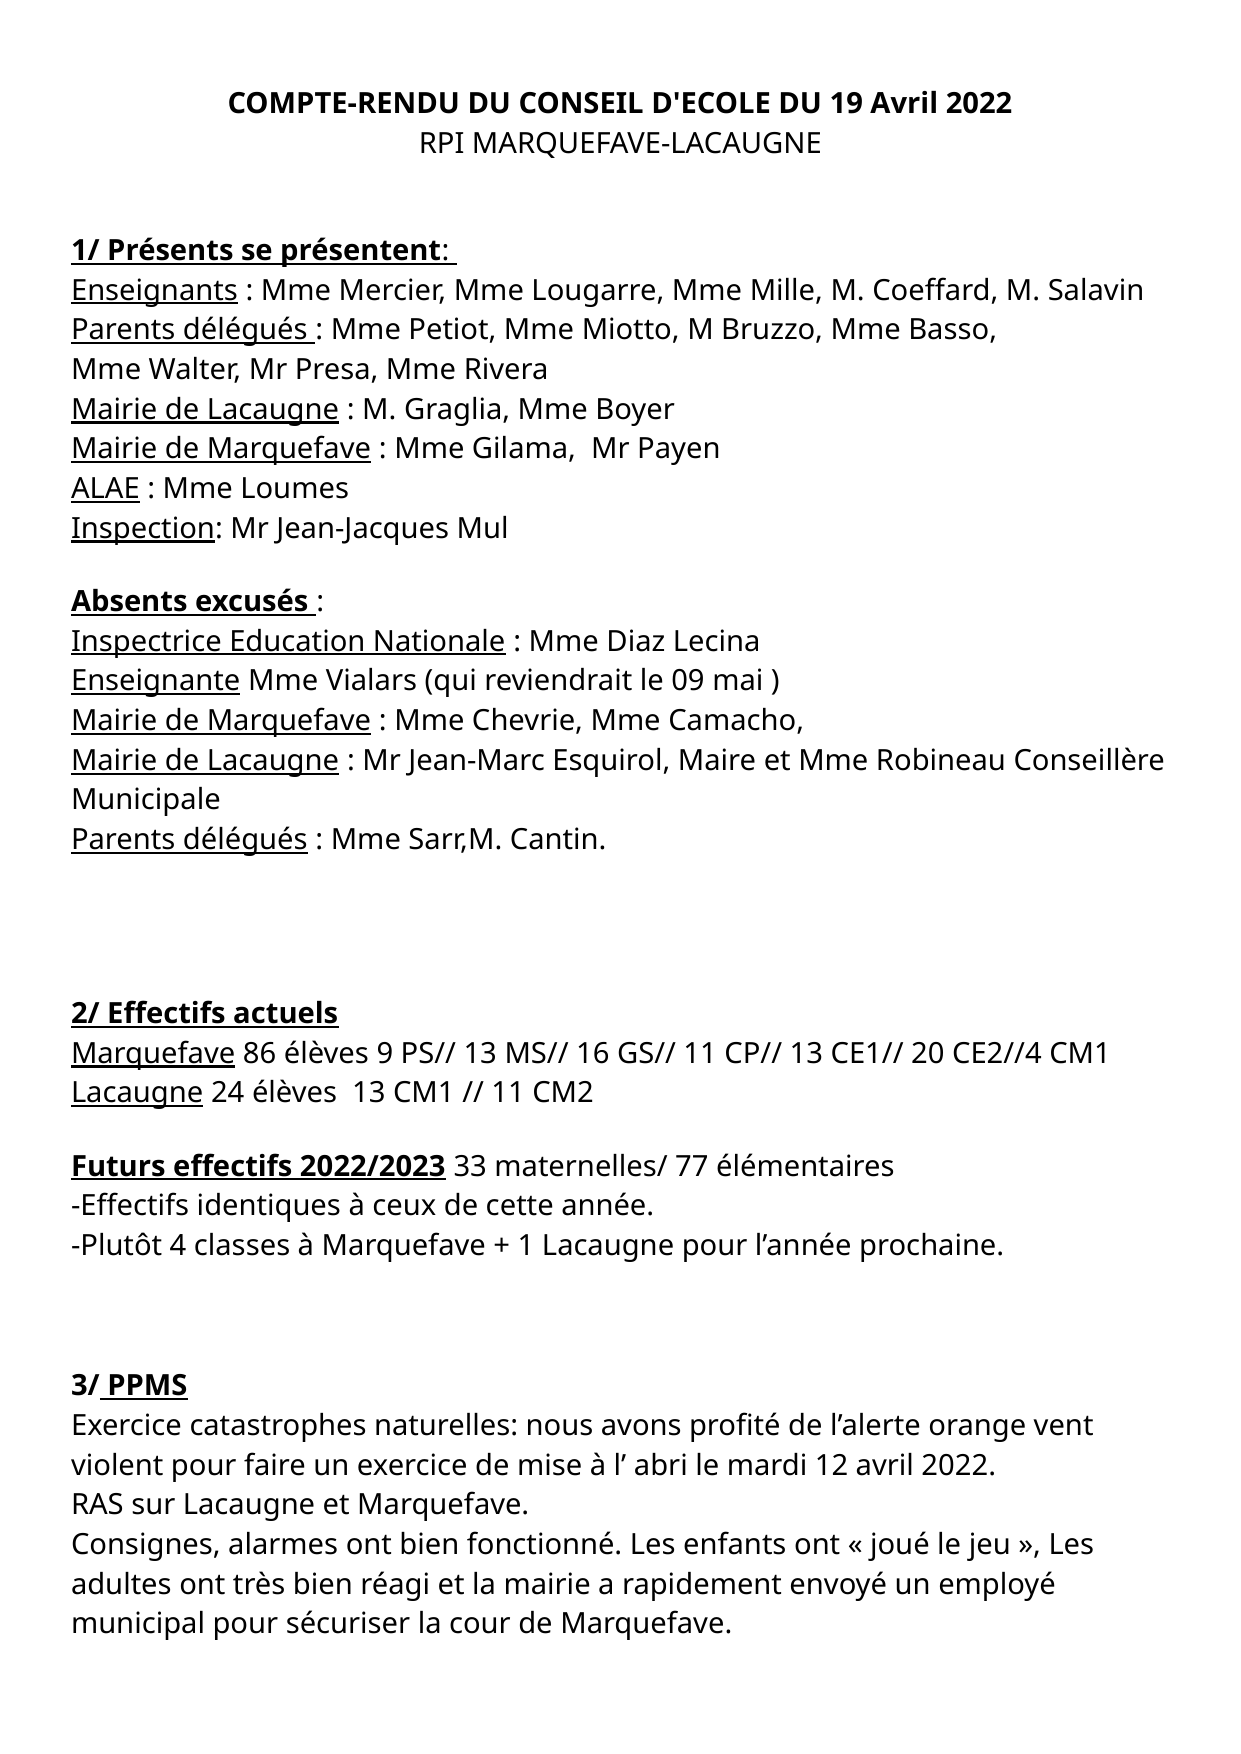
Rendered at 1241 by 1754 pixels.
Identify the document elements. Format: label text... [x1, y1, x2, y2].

text Lacaugne 24 élèves 13 CM1 // 11 CM2 [71, 1072, 1169, 1111]
text Parents délégués : Mme Petiot, Mme Miotto, M Bruzzo, Mme Basso, [71, 308, 1169, 348]
text 3/ PPMS [71, 1364, 1169, 1404]
text Inspection: Mr Jean-Jacques Mul [71, 507, 1169, 547]
text Mme Walter, Mr Presa, Mme Rivera [71, 348, 1169, 388]
text -Effectifs identiques à ceux de cette année. [71, 1184, 1169, 1224]
text Inspectrice Education Nationale : Mme Diaz Lecina [71, 620, 1169, 659]
text Parents délégués : Mme Sarr,M. Cantin. [71, 818, 1169, 858]
text -Plutôt 4 classes à Marquefave + 1 Lacaugne pour l’année prochaine. [71, 1224, 1169, 1264]
text 2/ Effectifs actuels [71, 992, 1169, 1032]
text ALAE : Mme Loumes [71, 467, 1169, 507]
text COMPTE-RENDU DU CONSEIL D'ECOLE DU 19 Avril 2022 [71, 83, 1169, 122]
text Mairie de Lacaugne : Mr Jean-Marc Esquirol, Maire et Mme Robineau Conseillère Municipale [71, 739, 1169, 818]
text Consignes, alarmes ont bien fonctionné. Les enfants ont « joué le jeu », Les adultes ont très bien réagi et la mairie a rapidement envoyé un employé municipal pour sécuriser la cour de Marquefave. [71, 1523, 1169, 1642]
text RPI MARQUEFAVE-LACAUGNE [71, 122, 1169, 162]
text Marquefave 86 élèves 9 PS// 13 MS// 16 GS// 11 CP// 13 CE1// 20 CE2//4 CM1 [71, 1032, 1169, 1072]
text Enseignante Mme Vialars (qui reviendrait le 09 mai ) [71, 659, 1169, 699]
text Mairie de Marquefave : Mme Chevrie, Mme Camacho, [71, 699, 1169, 739]
text Absents excusés : [71, 580, 1169, 620]
text Exercice catastrophes naturelles: nous avons profité de l’alerte orange vent violent pour faire un exercice de mise à l’ abri le mardi 12 avril 2022. [71, 1404, 1169, 1483]
text Mairie de Lacaugne : M. Graglia, Mme Boyer [71, 388, 1169, 428]
text 1/ Présents se présentent: [71, 229, 1169, 269]
text Mairie de Marquefave : Mme Gilama, Mr Payen [71, 428, 1169, 467]
text Enseignants : Mme Mercier, Mme Lougarre, Mme Mille, M. Coeffard, M. Salavin [71, 269, 1169, 308]
text RAS sur Lacaugne et Marquefave. [71, 1483, 1169, 1523]
text Futurs effectifs 2022/2023 33 maternelles/ 77 élémentaires [71, 1145, 1169, 1184]
